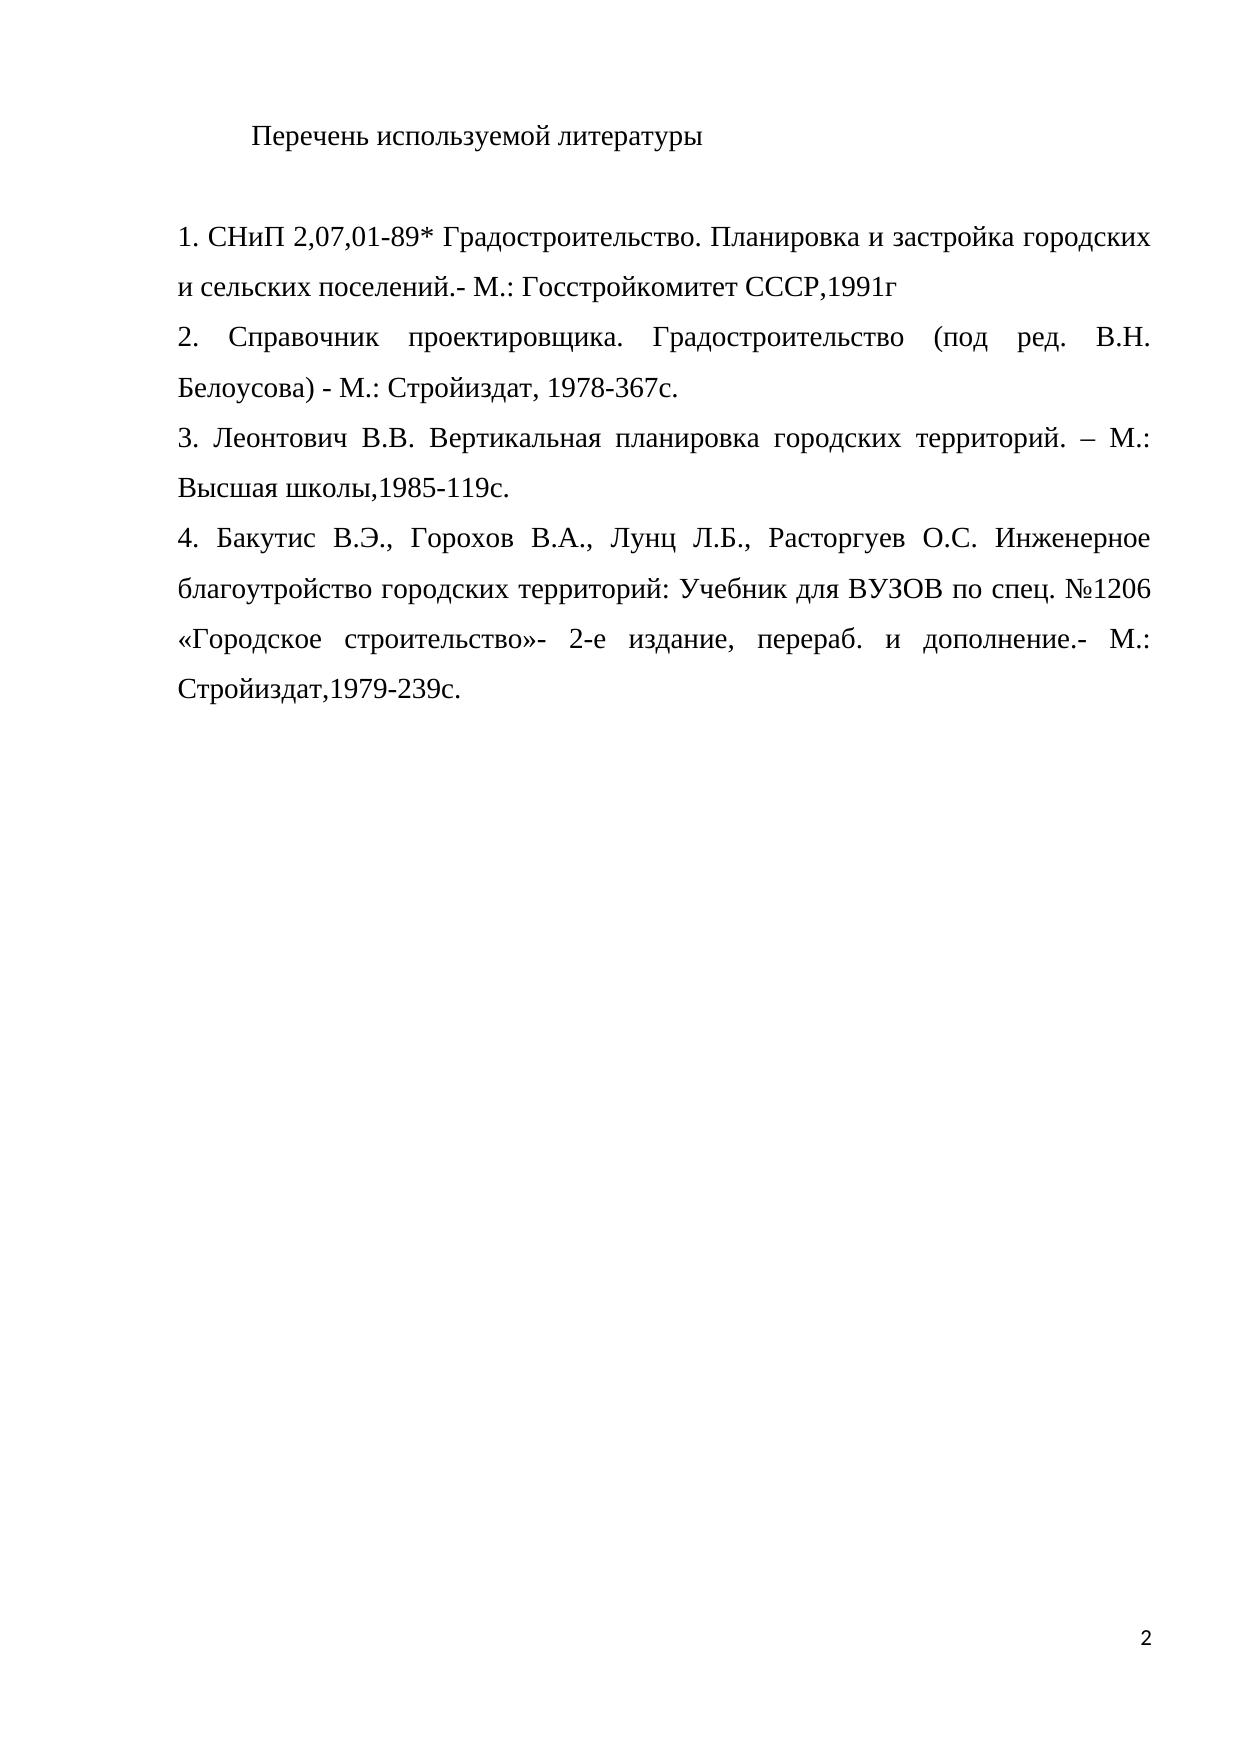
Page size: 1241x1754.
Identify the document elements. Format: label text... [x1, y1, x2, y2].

text 2. Справочник проектировщика. Градостроительство (под ред. В.Н. Белоусова) - М.: Стройиздат, 1978-367с. [177, 319, 1152, 403]
text 4. Бакутис В.Э., Горохов В.А., Лунц Л.Б., Расторгуев О.С. Инженерное благоутройство городских территорий: Учебник для ВУЗОВ по спец. №1206 «Городское строительство»- 2-е издание, перераб. и дополнение.- М.: Стройиздат,1979-239с. [177, 521, 1152, 705]
text 1. СНиП 2,07,01-89* Градостроительство. Планировка и застройка городских и сельских поселений.- М.: Госстройкомитет СССР,1991г [177, 219, 1152, 303]
list Перечень используемой литературы [177, 118, 1152, 152]
text 3. Леонтович В.В. Вертикальная планировка городских территорий. – М.: Высшая школы,1985-119с. [177, 420, 1152, 504]
